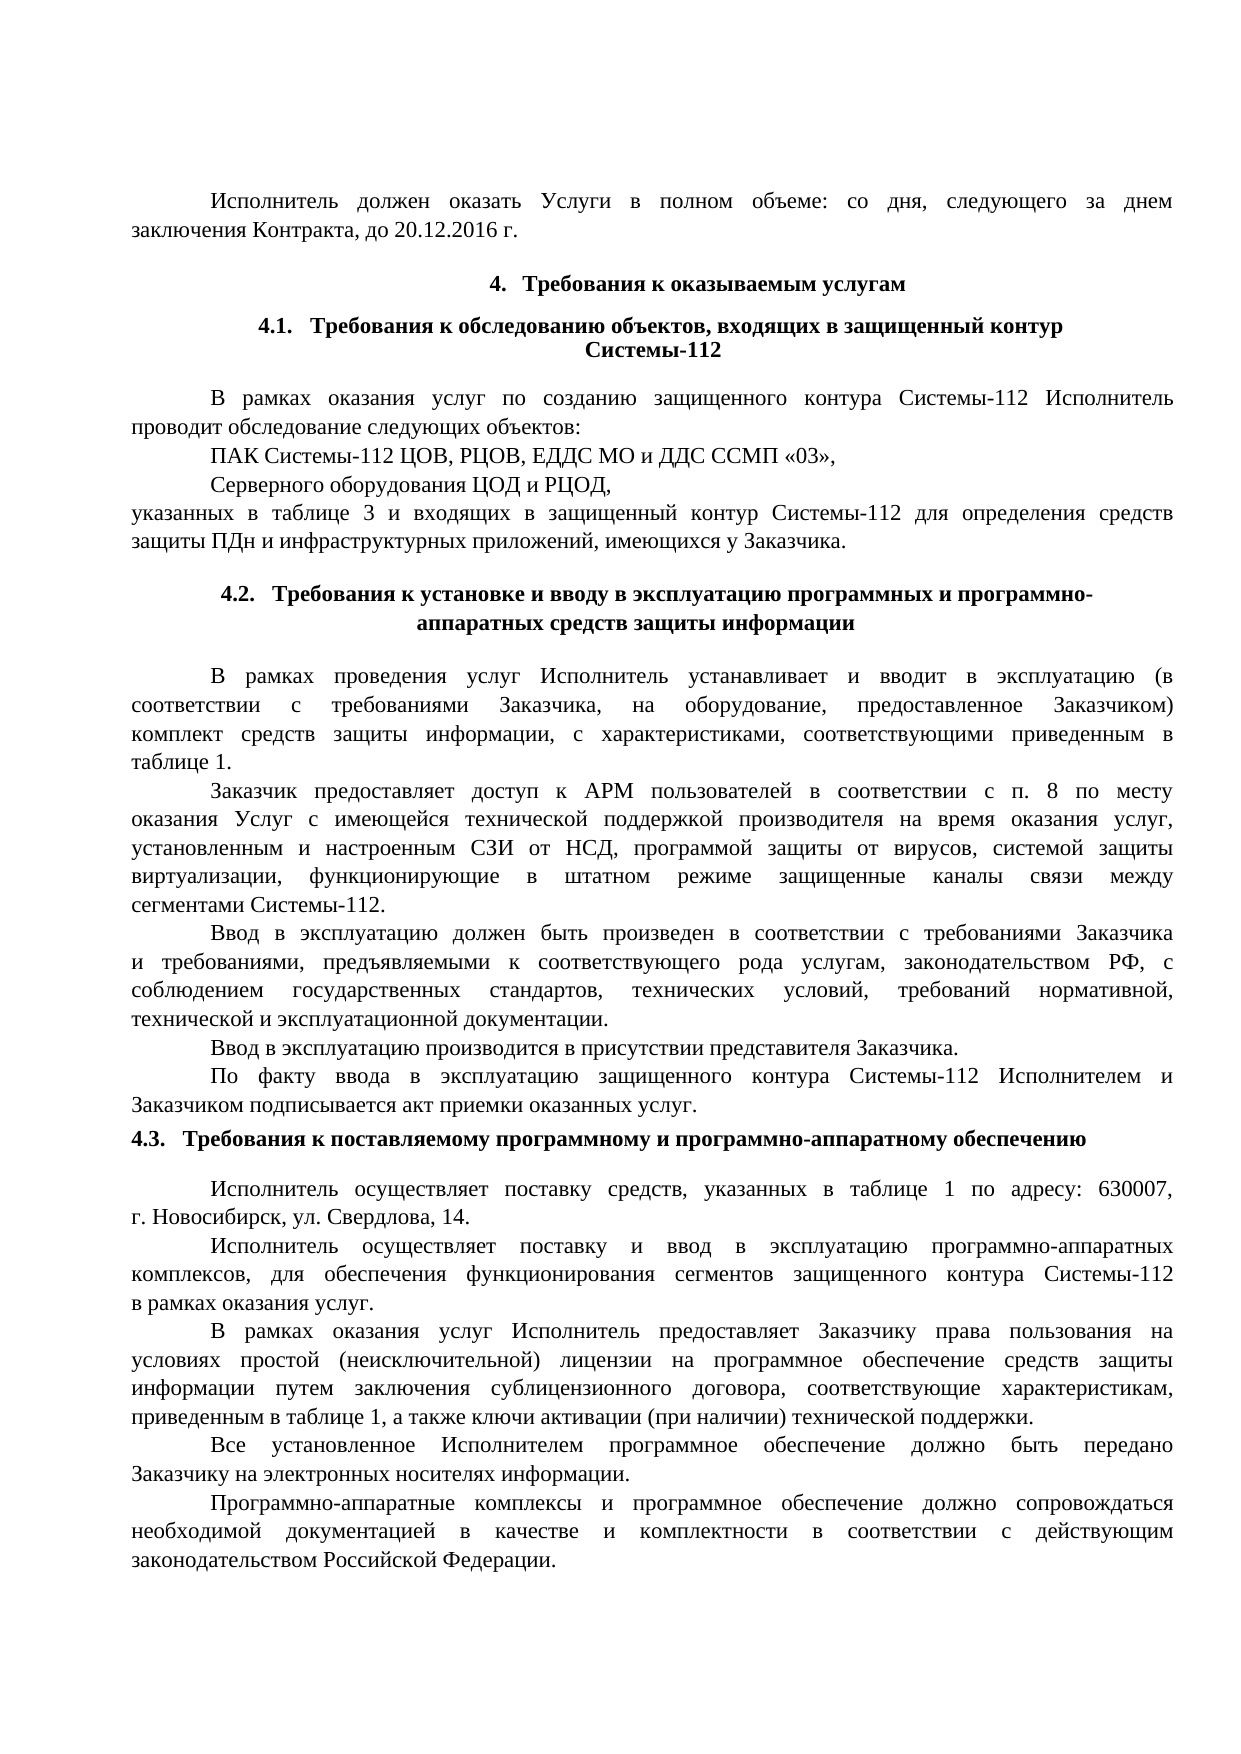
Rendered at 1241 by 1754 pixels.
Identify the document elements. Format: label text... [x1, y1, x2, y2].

text Заказчик предоставляет доступ к АРМ пользователей в соответствии с п. 8 по месту оказания Услуг с имеющейся технической поддержкой производителя на время оказания услуг, установленным и настроенным СЗИ от НСД, программой защиты от вирусов, системой защиты виртуализации, функционирующие в штатном режиме защищенные каналы связи между сегментами Системы-112. [131, 775, 1175, 918]
text В рамках оказания услуг по созданию защищенного контура Системы-112 Исполнитель проводит обследование следующих объектов: [131, 382, 1175, 440]
text В рамках проведения услуг Исполнитель устанавливает и вводит в эксплуатацию (в соответствии с требованиями Заказчика, на оборудование, предоставленное Заказчиком) комплект средств защиты информации, с характеристиками, соответствующими приведенным в таблице 1. [131, 661, 1175, 775]
list Требования к обследованию объектов, входящих в защищенный контур [258, 315, 1175, 338]
text Исполнитель осуществляет поставку средств, указанных в таблице 1 по адресу: 630007, г. Новосибирск, ул. Свердлова, 14. [131, 1173, 1175, 1230]
text Все установленное Исполнителем программное обеспечение должно быть передано Заказчику на электронных носителях информации. [131, 1430, 1175, 1487]
text Исполнитель осуществляет поставку и ввод в эксплуатацию программно-аппаратных комплексов, для обеспечения функционирования сегментов защищенного контура Системы-112 в рамках оказания услуг. [131, 1230, 1175, 1316]
text ПАК Системы-112 ЦОВ, РЦОВ, ЕДДС МО и ДДС ССМП «03», [131, 440, 1175, 469]
text Ввод в эксплуатацию должен быть произведен в соответствии с требованиями Заказчика и требованиями, предъявляемыми к соответствующего рода услугам, законодательством РФ, с соблюдением государственных стандартов, технических условий, требований нормативной, технической и эксплуатационной документации. [131, 918, 1175, 1032]
text указанных в таблице 3 и входящих в защищенный контур Системы-112 для определения средств защиты ПДн и инфраструктурных приложений, имеющихся у Заказчика. [131, 498, 1175, 554]
text В рамках оказания услуг Исполнитель предоставляет Заказчику права пользования на условиях простой (неисключительной) лицензии на программное обеспечение средств защиты информации путем заключения сублицензионного договора, соответствующие характеристикам, приведенным в таблице 1, а также ключи активации (при наличии) технической поддержки. [131, 1316, 1175, 1430]
text Программно-аппаратные комплексы и программное обеспечение должно сопровождаться необходимой документацией в качестве и комплектности в соответствии с действующим законодательством Российской Федерации. [131, 1487, 1175, 1573]
list Требования к поставляемому программному и программно-аппаратному обеспечению [131, 1128, 1175, 1151]
text Системы-112 [131, 339, 1175, 362]
text По факту ввода в эксплуатацию защищенного контура Системы-112 Исполнителем и Заказчиком подписывается акт приемки оказанных услуг. [131, 1061, 1175, 1118]
text Серверного оборудования ЦОД и РЦОД, [131, 469, 1175, 498]
list Требования к установке и вводу в эксплуатацию программных и программно- аппаратных средств защиты информации [221, 579, 1175, 636]
text Исполнитель должен оказать Услуги в полном объеме: со дня, следующего за днем заключения Контракта, до 20.12.2016 г. [131, 186, 1175, 243]
text Ввод в эксплуатацию производится в присутствии представителя Заказчика. [131, 1032, 1175, 1061]
list Требования к оказываемым услугам [489, 273, 1175, 296]
